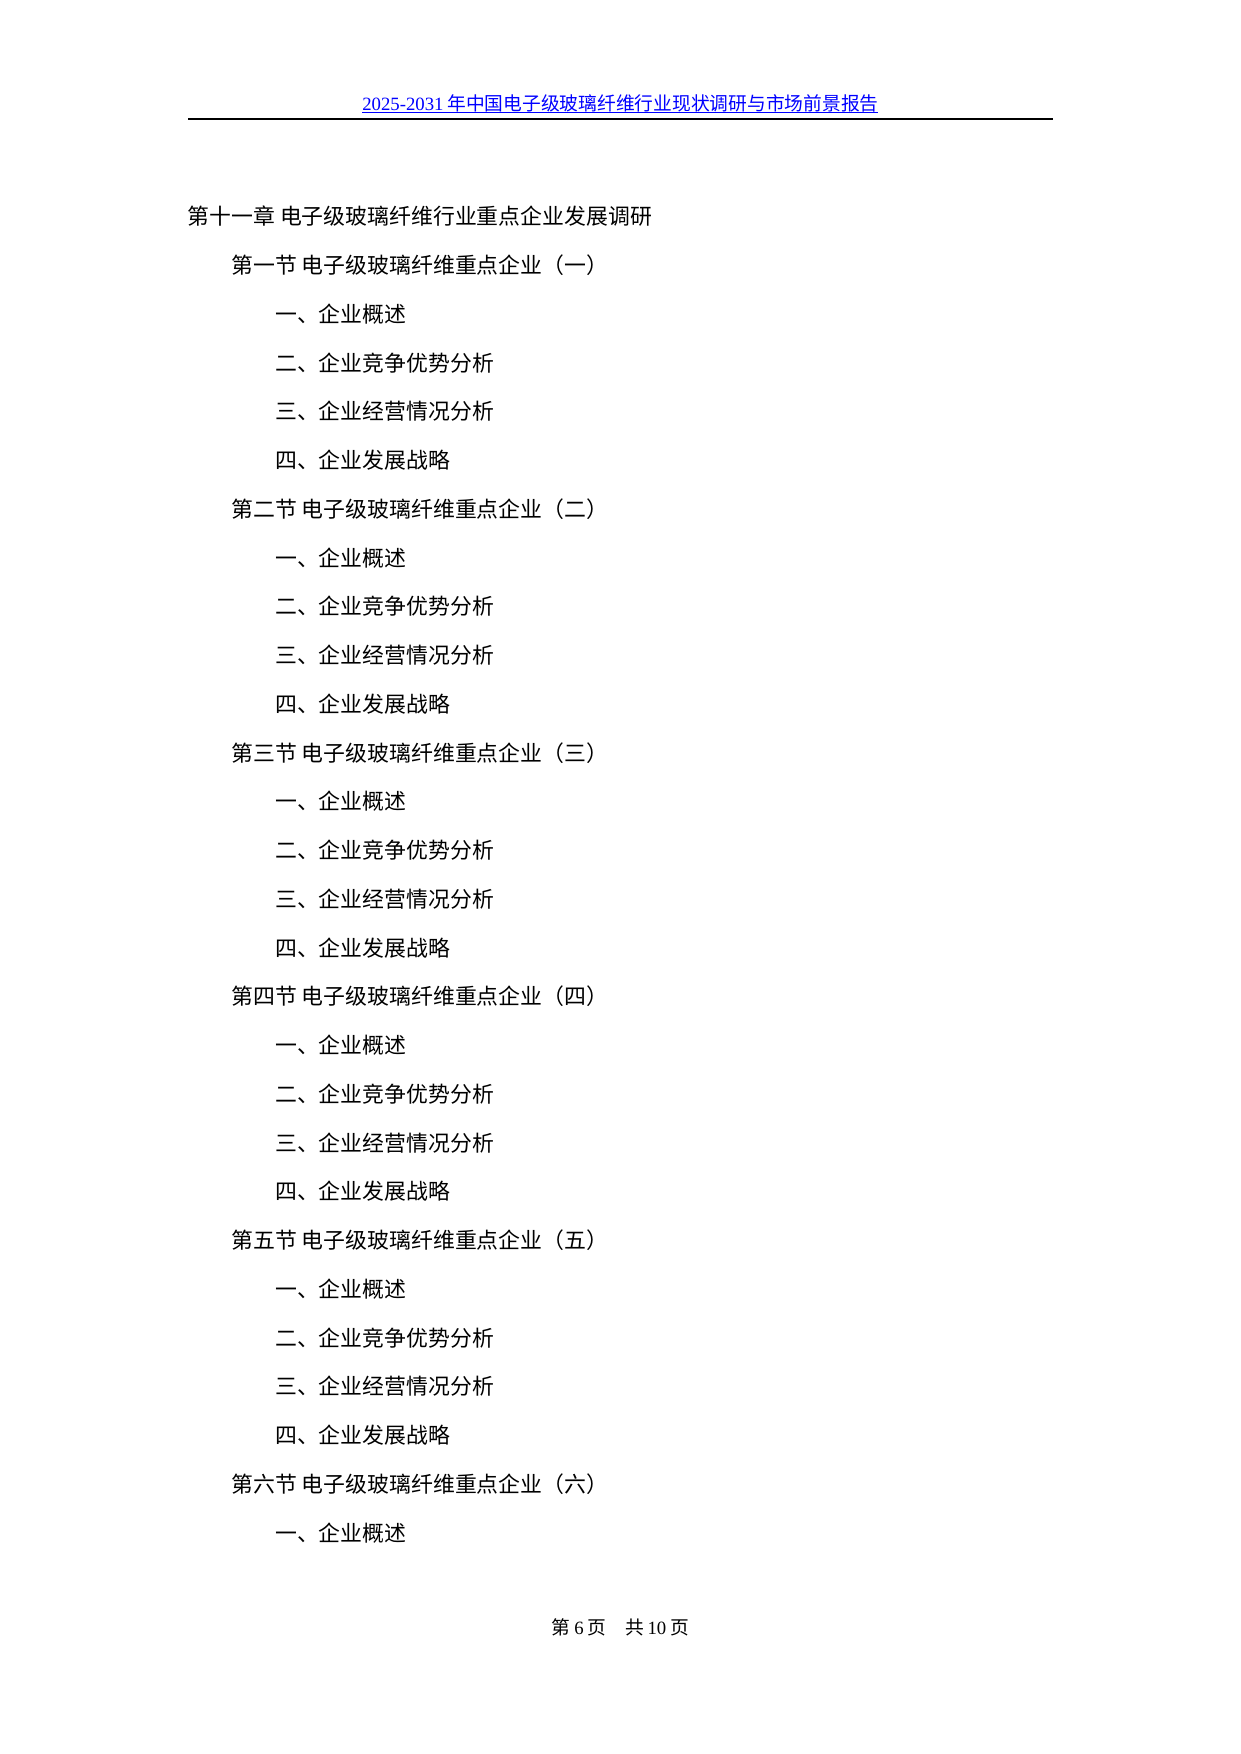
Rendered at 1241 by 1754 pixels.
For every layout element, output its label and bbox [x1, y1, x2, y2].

text [187, 150, 1053, 1548]
